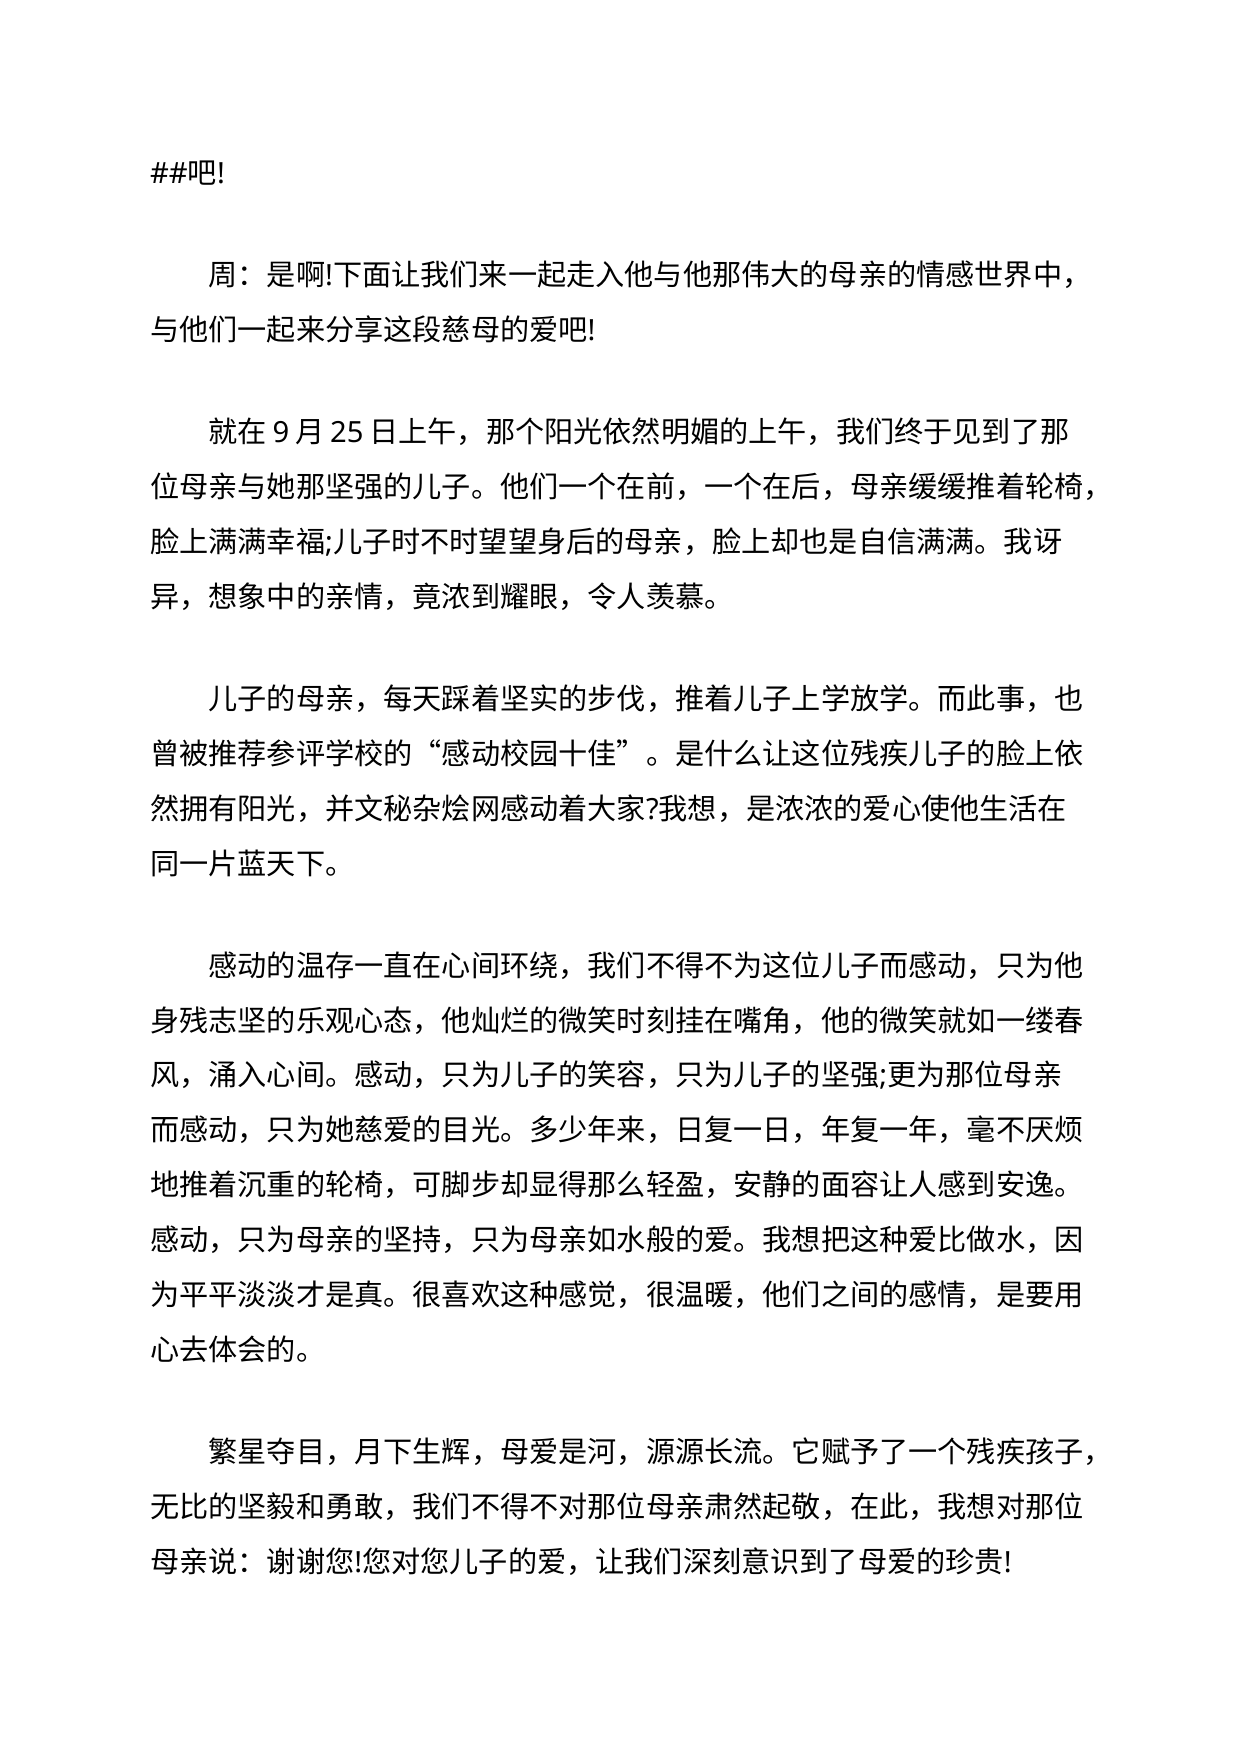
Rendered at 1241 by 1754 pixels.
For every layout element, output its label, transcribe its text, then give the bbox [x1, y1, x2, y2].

text 就在9月25日上午，那个阳光依然明媚的上午，我们终于见到了那位母亲与她那坚强的儿子。他们一个在前，一个在后，母亲缓缓推着轮椅，脸上满满幸福;儿子时不时望望身后的母亲，脸上却也是自信满满。我讶异，想象中的亲情，竟浓到耀眼，令人羡慕。 [150, 409, 1090, 616]
text 感动的温存一直在心间环绕，我们不得不为这位儿子而感动，只为他身残志坚的乐观心态，他灿烂的微笑时刻挂在嘴角，他的微笑就如一缕春风，涌入心间。感动，只为儿子的笑容，只为儿子的坚强;更为那位母亲而感动，只为她慈爱的目光。多少年来，日复一日，年复一年，毫不厌烦地推着沉重的轮椅，可脚步却显得那么轻盈，安静的面容让人感到安逸。感动，只为母亲的坚持，只为母亲如水般的爱。我想把这种爱比做水，因为平平淡淡才是真。很喜欢这种感觉，很温暖，他们之间的感情，是要用心去体会的。 [150, 942, 1090, 1369]
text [150, 150, 1090, 192]
text 周：是啊!下面让我们来一起走入他与他那伟大的母亲的情感世界中，与他们一起来分享这段慈母的爱吧! [150, 252, 1090, 349]
text 儿子的母亲，每天踩着坚实的步伐，推着儿子上学放学。而此事，也曾被推荐参评学校的“感动校园十佳”。是什么让这位残疾儿子的脸上依然拥有阳光，并文秘杂烩网感动着大家?我想，是浓浓的爱心使他生活在同一片蓝天下。 [150, 676, 1090, 883]
text 繁星夺目，月下生辉，母爱是河，源源长流。它赋予了一个残疾孩子，无比的坚毅和勇敢，我们不得不对那位母亲肃然起敬，在此，我想对那位母亲说：谢谢您!您对您儿子的爱，让我们深刻意识到了母爱的珍贵! [150, 1428, 1090, 1581]
